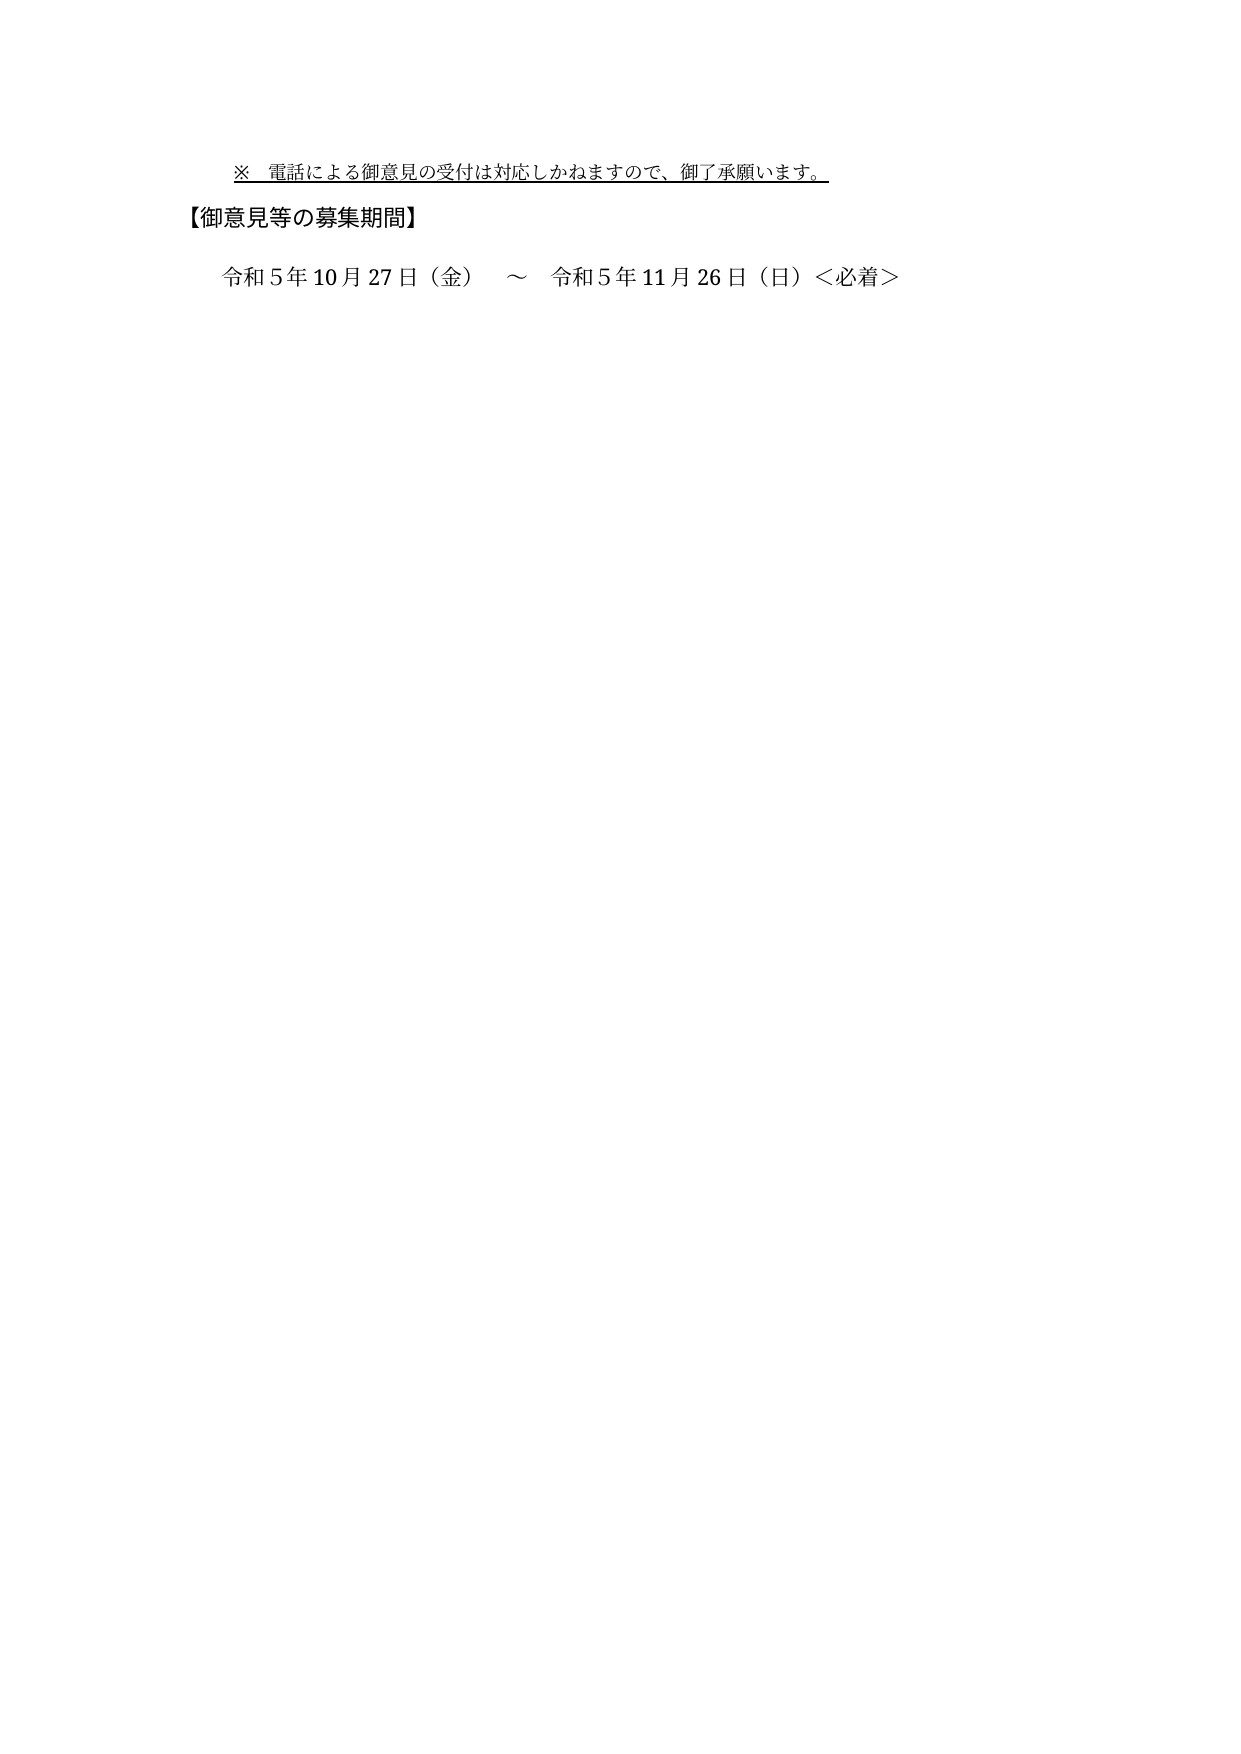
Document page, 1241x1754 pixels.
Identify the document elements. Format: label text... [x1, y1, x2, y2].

text ※ 電話による御意見の受付は対応しかねますので、御了承願います。 [177, 156, 1063, 186]
text 【御意見等の募集期間】 [177, 186, 1063, 246]
text 令和５年10月27日（金） ～ 令和５年11月26日（日）＜必着＞ [177, 246, 1063, 306]
